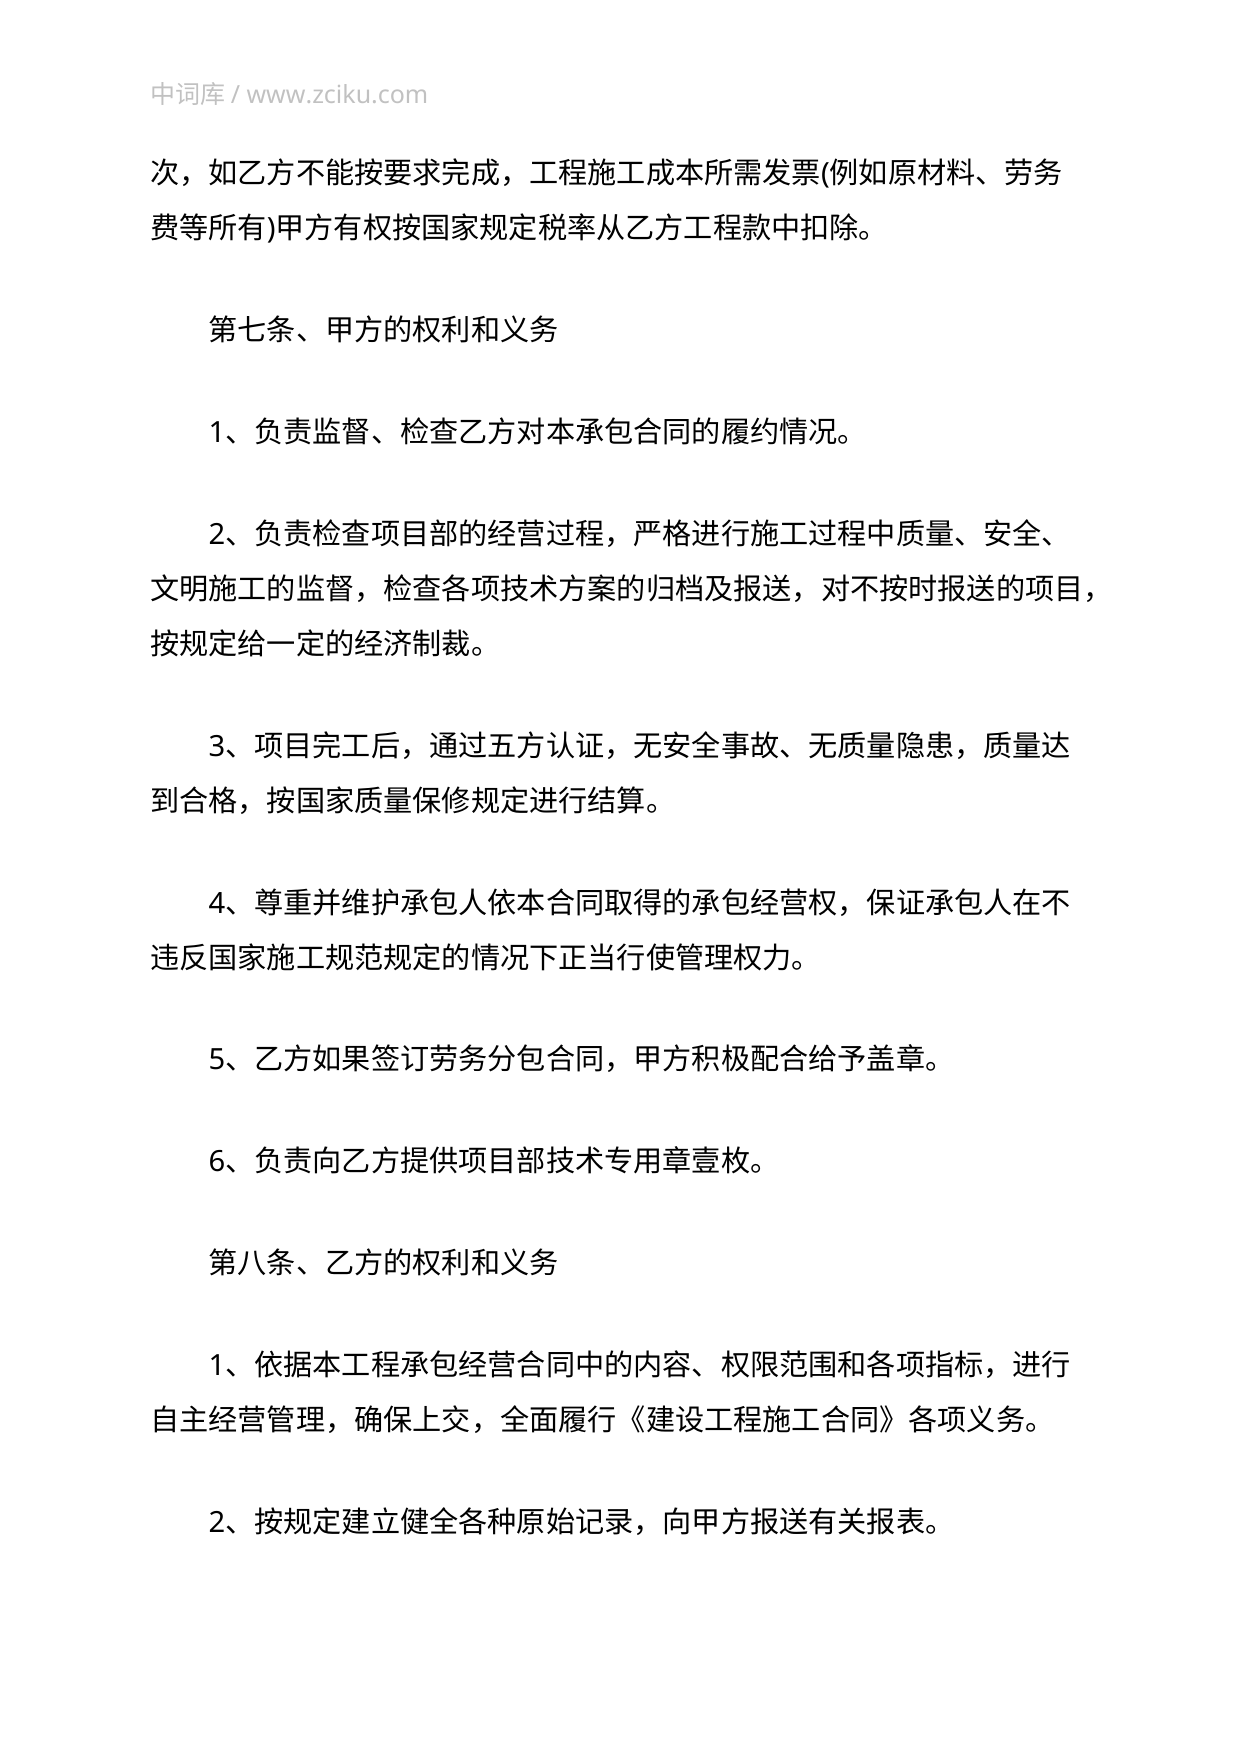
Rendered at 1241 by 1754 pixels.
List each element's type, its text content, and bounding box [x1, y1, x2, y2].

text 2、按规定建立健全各种原始记录，向甲方报送有关报表。 [150, 1498, 1090, 1541]
text 第八条、乙方的权利和义务 [150, 1240, 1090, 1282]
text 2、负责检查项目部的经营过程，严格进行施工过程中质量、安全、文明施工的监督，检查各项技术方案的归档及报送，对不按时报送的项目，按规定给一定的经济制裁。 [150, 511, 1090, 663]
text 1、依据本工程承包经营合同中的内容、权限范围和各项指标，进行自主经营管理，确保上交，全面履行《建设工程施工合同》各项义务。 [150, 1342, 1090, 1439]
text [150, 150, 1090, 247]
text 1、负责监督、检查乙方对本承包合同的履约情况。 [150, 409, 1090, 451]
text 第七条、甲方的权利和义务 [150, 307, 1090, 349]
text 3、项目完工后，通过五方认证，无安全事故、无质量隐患，质量达到合格，按国家质量保修规定进行结算。 [150, 722, 1090, 820]
text 6、负责向乙方提供项目部技术专用章壹枚。 [150, 1138, 1090, 1180]
text 5、乙方如果签订劳务分包合同，甲方积极配合给予盖章。 [150, 1036, 1090, 1078]
text 4、尊重并维护承包人依本合同取得的承包经营权，保证承包人在不违反国家施工规范规定的情况下正当行使管理权力。 [150, 879, 1090, 976]
